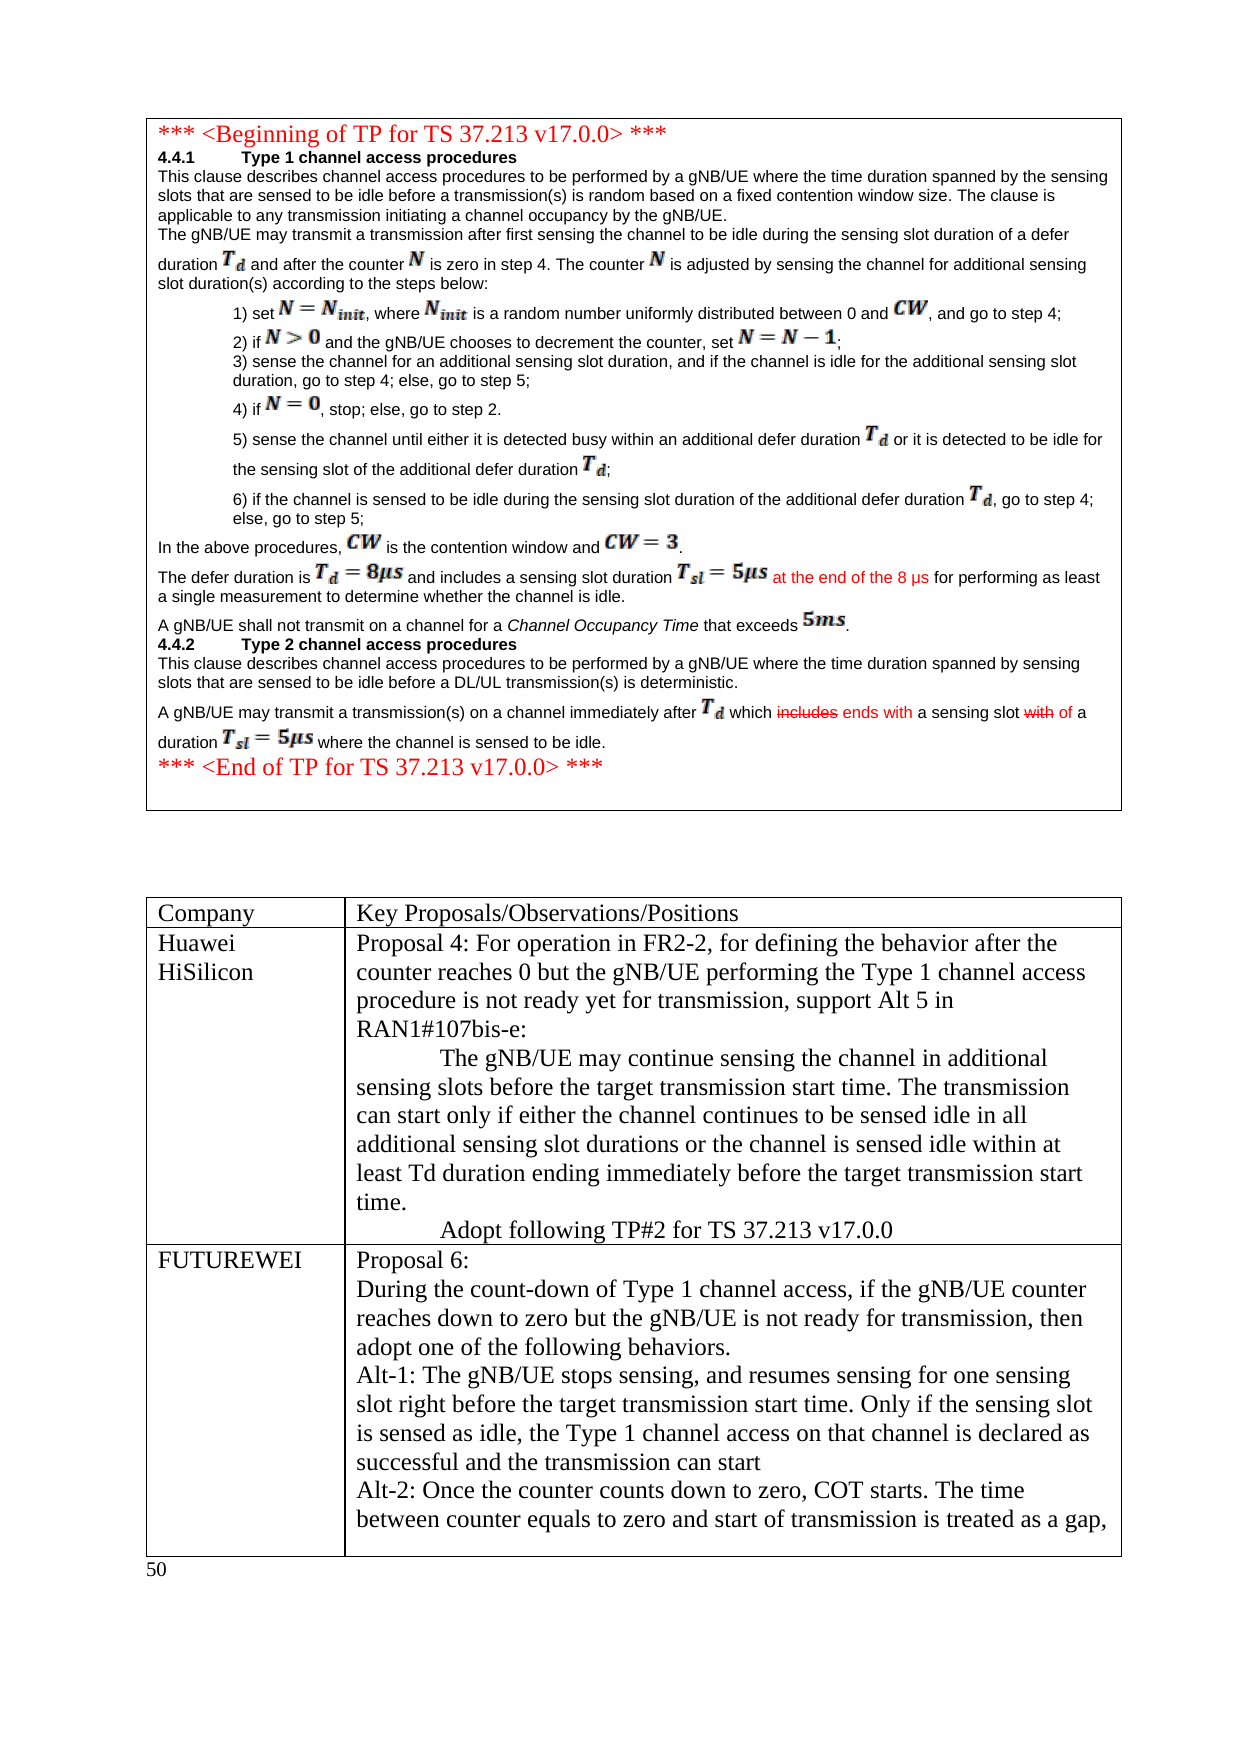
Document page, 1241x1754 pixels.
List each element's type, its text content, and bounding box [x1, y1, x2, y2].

picture [582, 448, 607, 476]
picture [315, 556, 408, 584]
picture [346, 528, 382, 554]
picture [865, 418, 889, 446]
picture [222, 243, 246, 271]
table_header Company [147, 898, 344, 927]
picture [408, 245, 425, 271]
picture [604, 528, 679, 554]
table_header Key Proposals/Observations/Positions [346, 898, 1121, 927]
picture [222, 722, 313, 749]
table_cell FUTUREWEI [147, 1245, 344, 1556]
picture [701, 692, 725, 719]
picture [677, 556, 768, 584]
table_cell Proposal 4: For operation in FR2-2, for defining the behavior after the counter reaches 0 but the gNB/UE performing the Type 1 channel access procedure is not ready yet for transmission, support Alt 5 in RAN1#107bis-e: The gNB/UE may continue sensing the channel in additional sensing slots before the target transmission start time. The transmission can start only if either the channel continues to be sensed idle in all additional sensing slot durations or the channel is sensed idle within at least Td duration ending immediately before the target transmission start time. Adopt following TP#2 for TS 37.213 v17.0.0 [346, 928, 1121, 1244]
picture [265, 323, 320, 349]
picture [893, 295, 928, 320]
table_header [147, 119, 1121, 810]
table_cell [346, 1245, 1121, 1556]
picture [424, 293, 468, 320]
picture [802, 606, 846, 631]
picture [278, 295, 365, 320]
picture [969, 478, 993, 506]
picture [649, 245, 666, 271]
table_cell Huawei HiSilicon [147, 928, 344, 1244]
picture [265, 390, 320, 415]
picture [738, 323, 837, 349]
